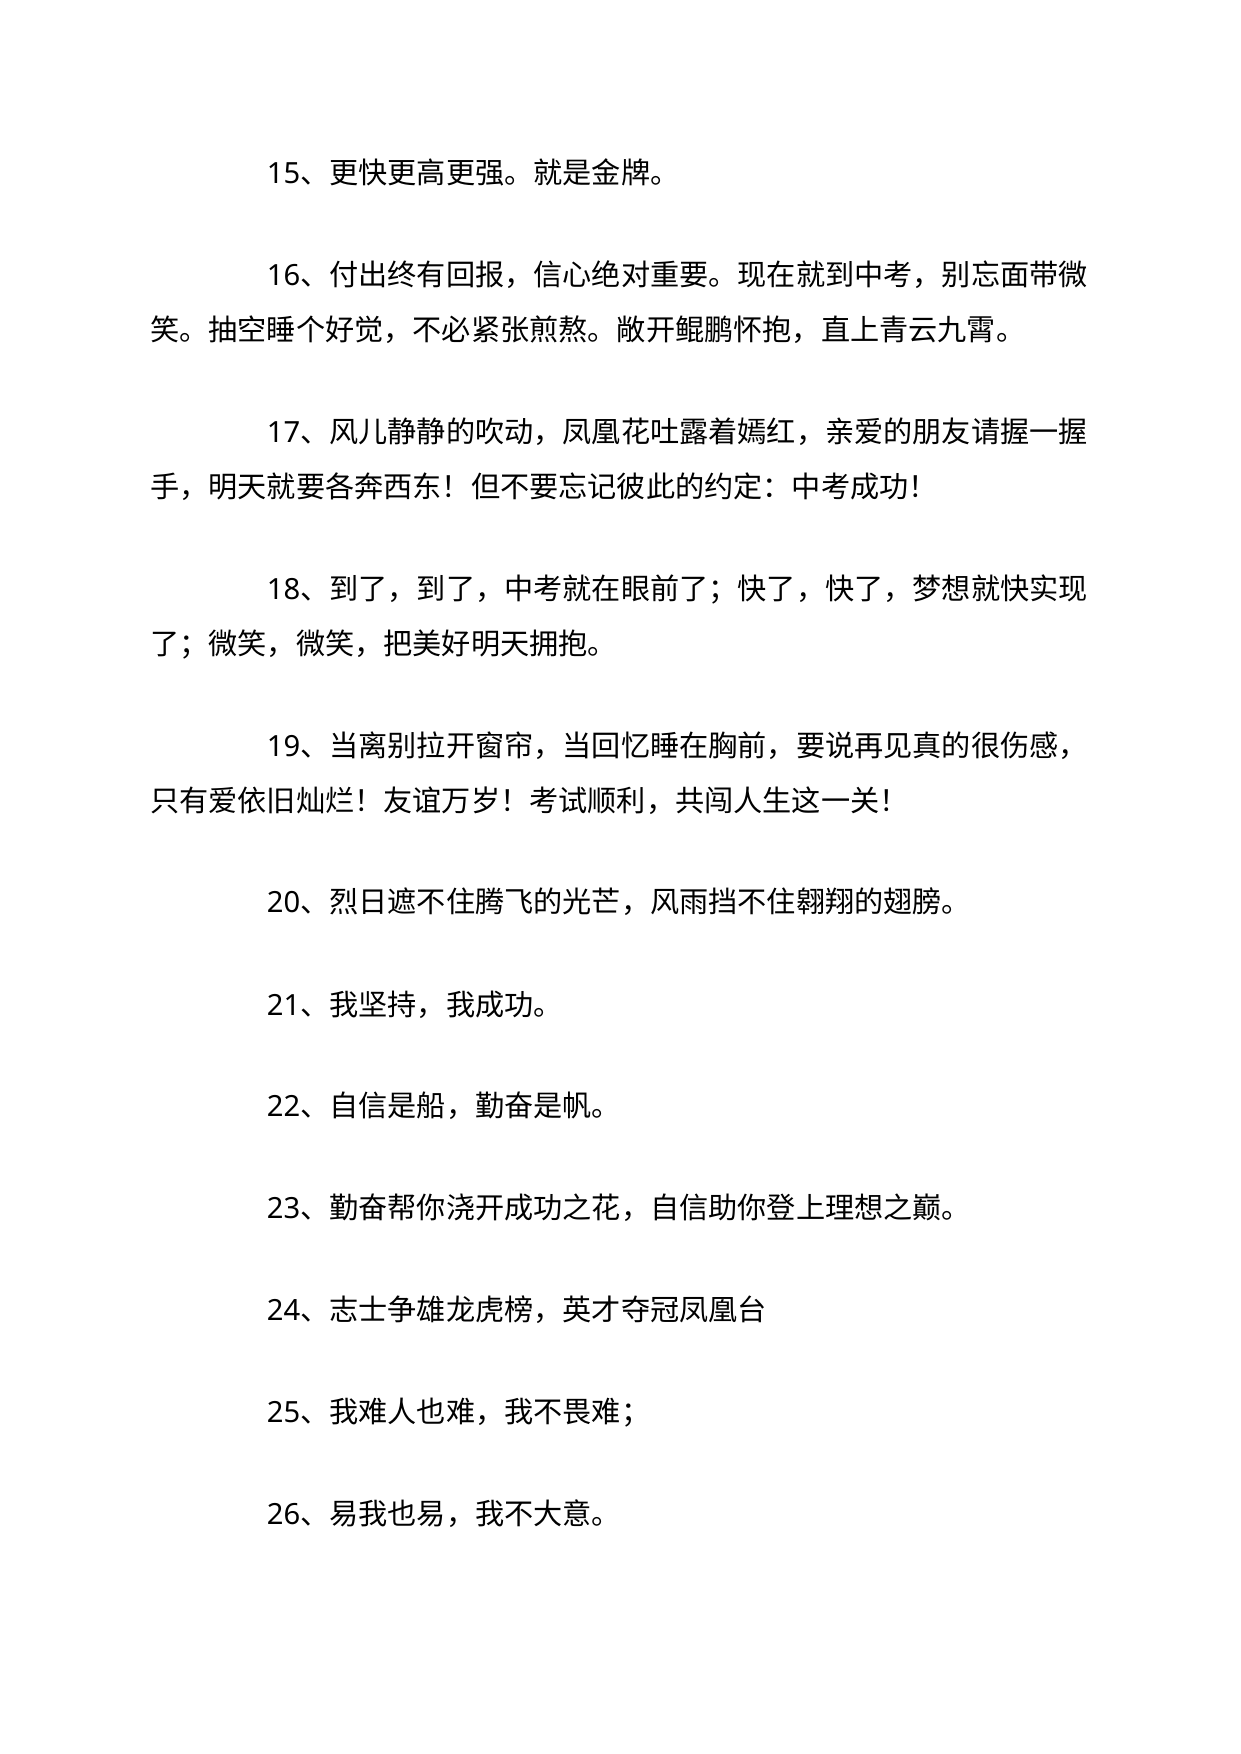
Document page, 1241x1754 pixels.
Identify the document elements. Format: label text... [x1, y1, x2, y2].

text 23、勤奋帮你浇开成功之花，自信助你登上理想之巅。 [150, 1185, 1090, 1227]
text 17、风儿静静的吹动，凤凰花吐露着嫣红，亲爱的朋友请握一握手，明天就要各奔西东！但不要忘记彼此的约定：中考成功！ [150, 409, 1090, 506]
text 25、我难人也难，我不畏难； [150, 1389, 1090, 1431]
text 26、易我也易，我不大意。 [150, 1491, 1090, 1533]
text 15、更快更高更强。就是金牌。 [150, 150, 1090, 192]
text 19、当离别拉开窗帘，当回忆睡在胸前，要说再见真的很伤感，只有爱依旧灿烂！友谊万岁！考试顺利，共闯人生这一关！ [150, 722, 1090, 819]
text 20、烈日遮不住腾飞的光芒，风雨挡不住翱翔的翅膀。 [150, 879, 1090, 921]
text 18、到了，到了，中考就在眼前了；快了，快了，梦想就快实现了；微笑，微笑，把美好明天拥抱。 [150, 566, 1090, 663]
text 21、我坚持，我成功。 [150, 981, 1090, 1023]
text 24、志士争雄龙虎榜，英才夺冠凤凰台 [150, 1287, 1090, 1329]
text 16、付出终有回报，信心绝对重要。现在就到中考，别忘面带微笑。抽空睡个好觉，不必紧张煎熬。敞开鲲鹏怀抱，直上青云九霄。 [150, 252, 1090, 349]
text 22、自信是船，勤奋是帆。 [150, 1083, 1090, 1125]
